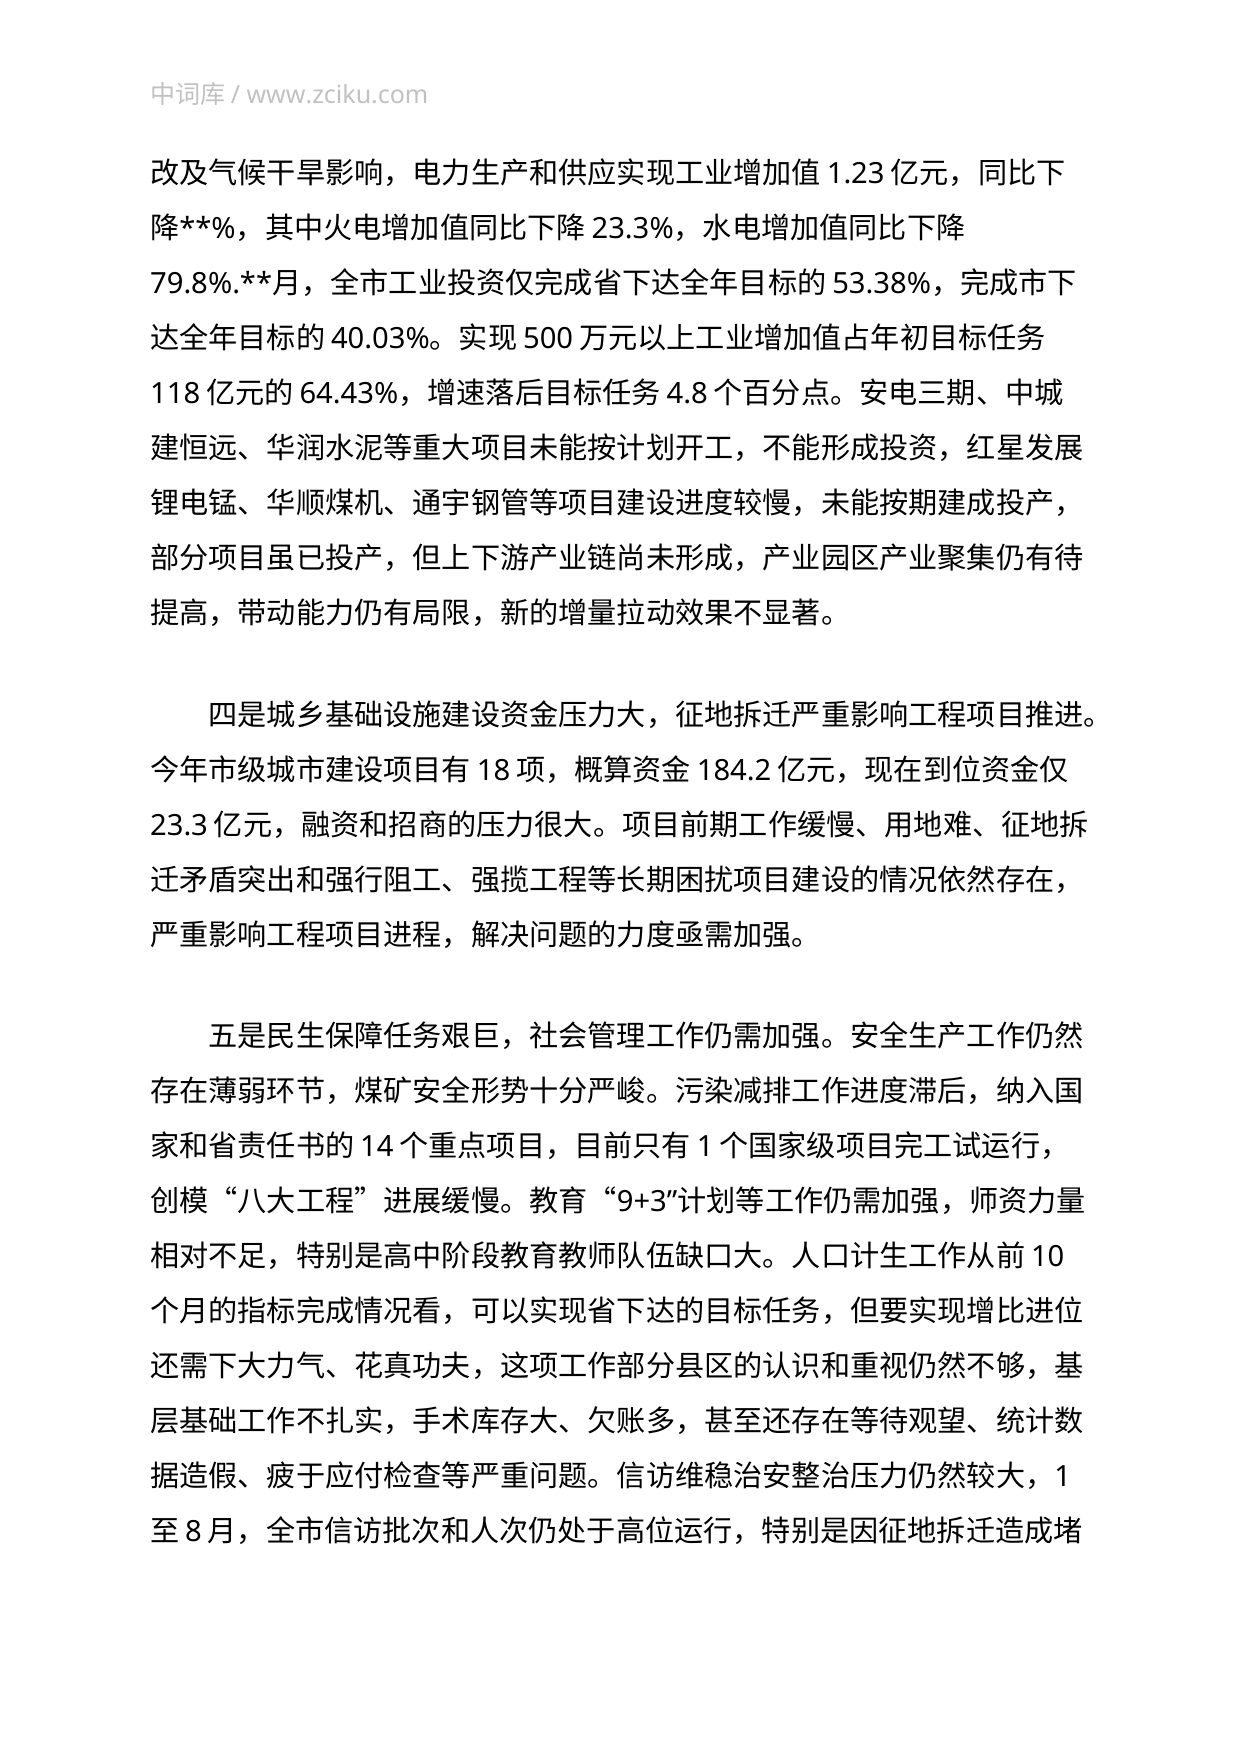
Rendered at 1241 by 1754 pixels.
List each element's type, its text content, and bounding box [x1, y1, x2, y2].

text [150, 150, 1090, 632]
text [150, 1013, 1090, 1550]
text 四是城乡基础设施建设资金压力大，征地拆迁严重影响工程项目推进。今年市级城市建设项目有18项，概算资金184.2亿元，现在到位资金仅23.3亿元，融资和招商的压力很大。项目前期工作缓慢、用地难、征地拆迁矛盾突出和强行阻工、强揽工程等长期困扰项目建设的情况依然存在，严重影响工程项目进程，解决问题的力度亟需加强。 [150, 691, 1090, 953]
